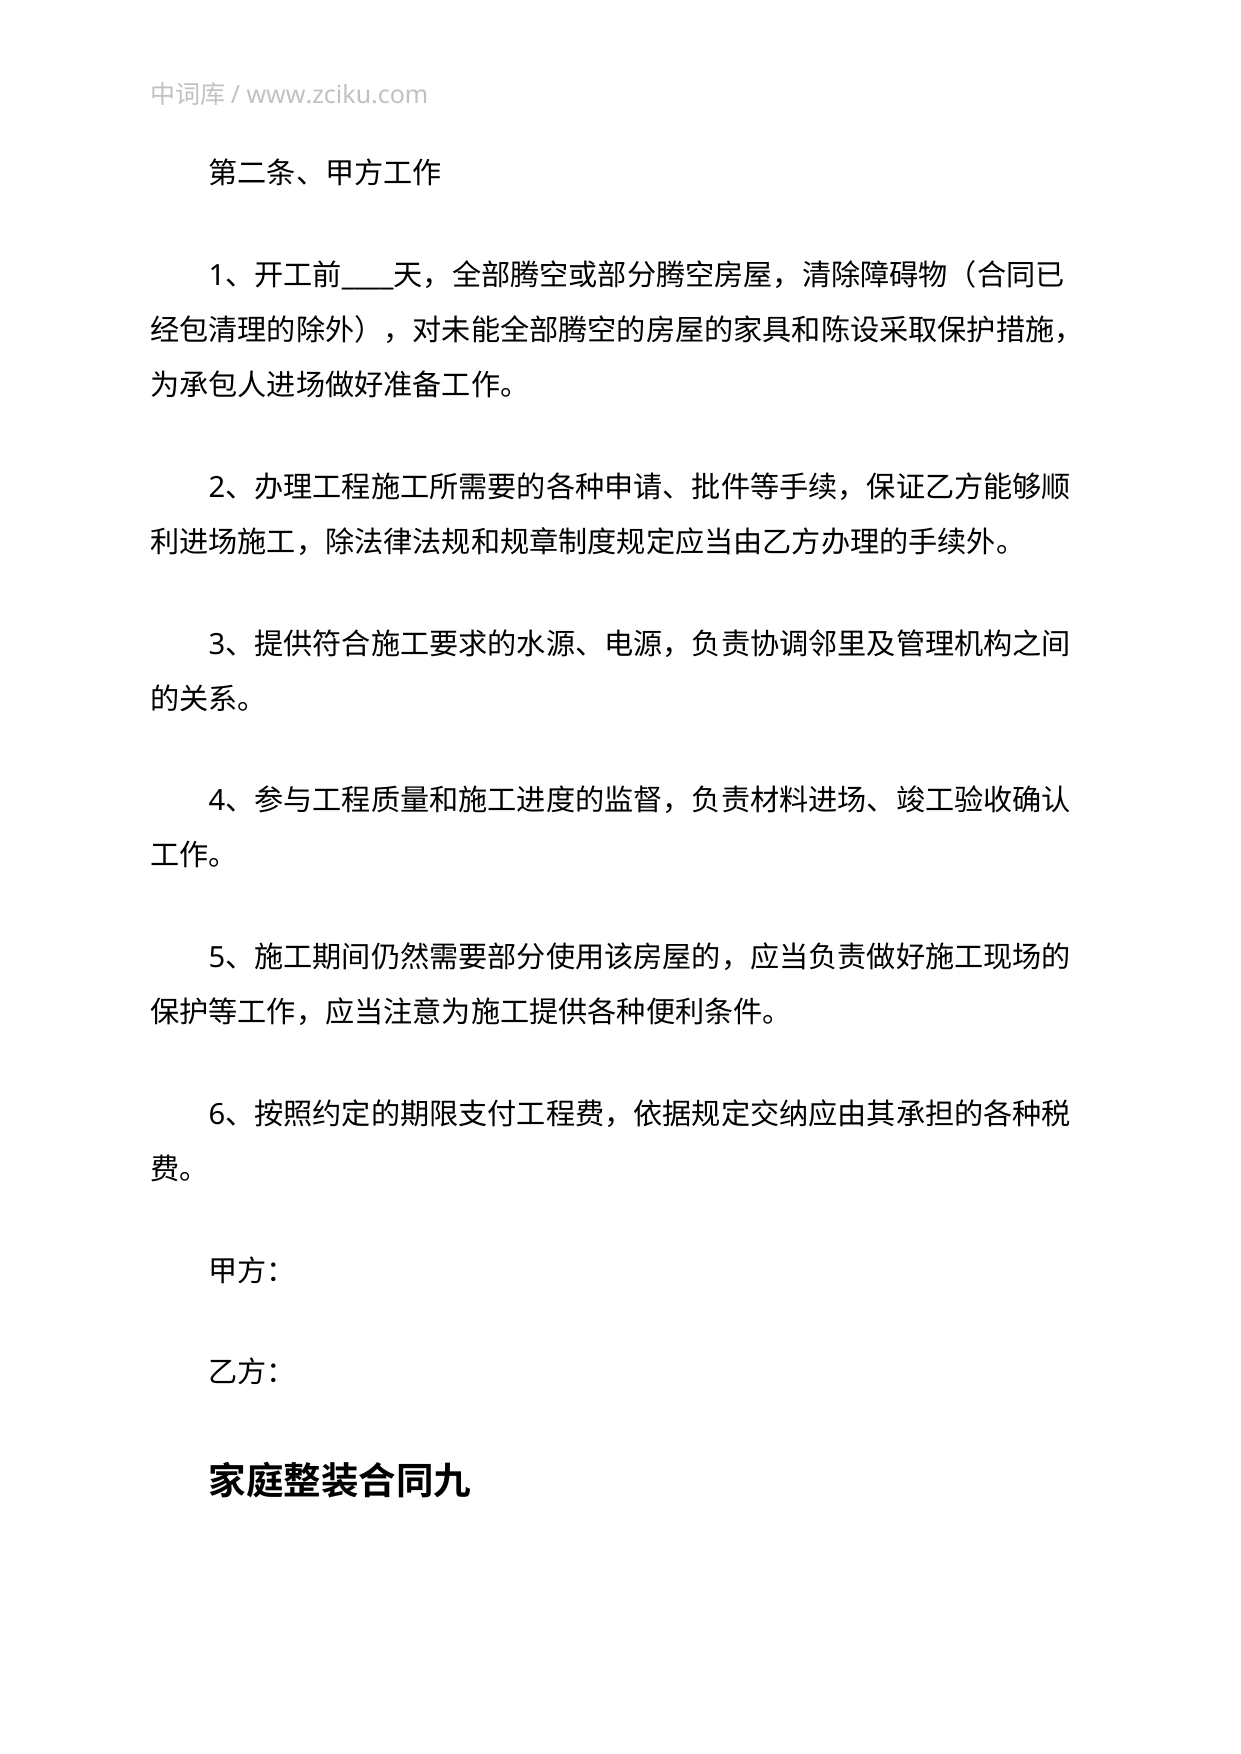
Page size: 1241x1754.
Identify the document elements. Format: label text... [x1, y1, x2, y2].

text 第二条、甲方工作 [150, 150, 1090, 192]
text 6、按照约定的期限支付工程费，依据规定交纳应由其承担的各种税费。 [150, 1091, 1090, 1188]
text 家庭整装合同九 [150, 1451, 1090, 1505]
text 3、提供符合施工要求的水源、电源，负责协调邻里及管理机构之间的关系。 [150, 620, 1090, 717]
text 2、办理工程施工所需要的各种申请、批件等手续，保证乙方能够顺利进场施工，除法律法规和规章制度规定应当由乙方办理的手续外。 [150, 463, 1090, 561]
text 4、参与工程质量和施工进度的监督，负责材料进场、竣工验收确认工作。 [150, 777, 1090, 874]
text 1、开工前____天，全部腾空或部分腾空房屋，清除障碍物（合同已经包清理的除外），对未能全部腾空的房屋的家具和陈设采取保护措施，为承包人进场做好准备工作。 [150, 252, 1090, 404]
text 5、施工期间仍然需要部分使用该房屋的，应当负责做好施工现场的保护等工作，应当注意为施工提供各种便利条件。 [150, 934, 1090, 1031]
text 乙方： [150, 1349, 1090, 1391]
text 甲方： [150, 1247, 1090, 1289]
